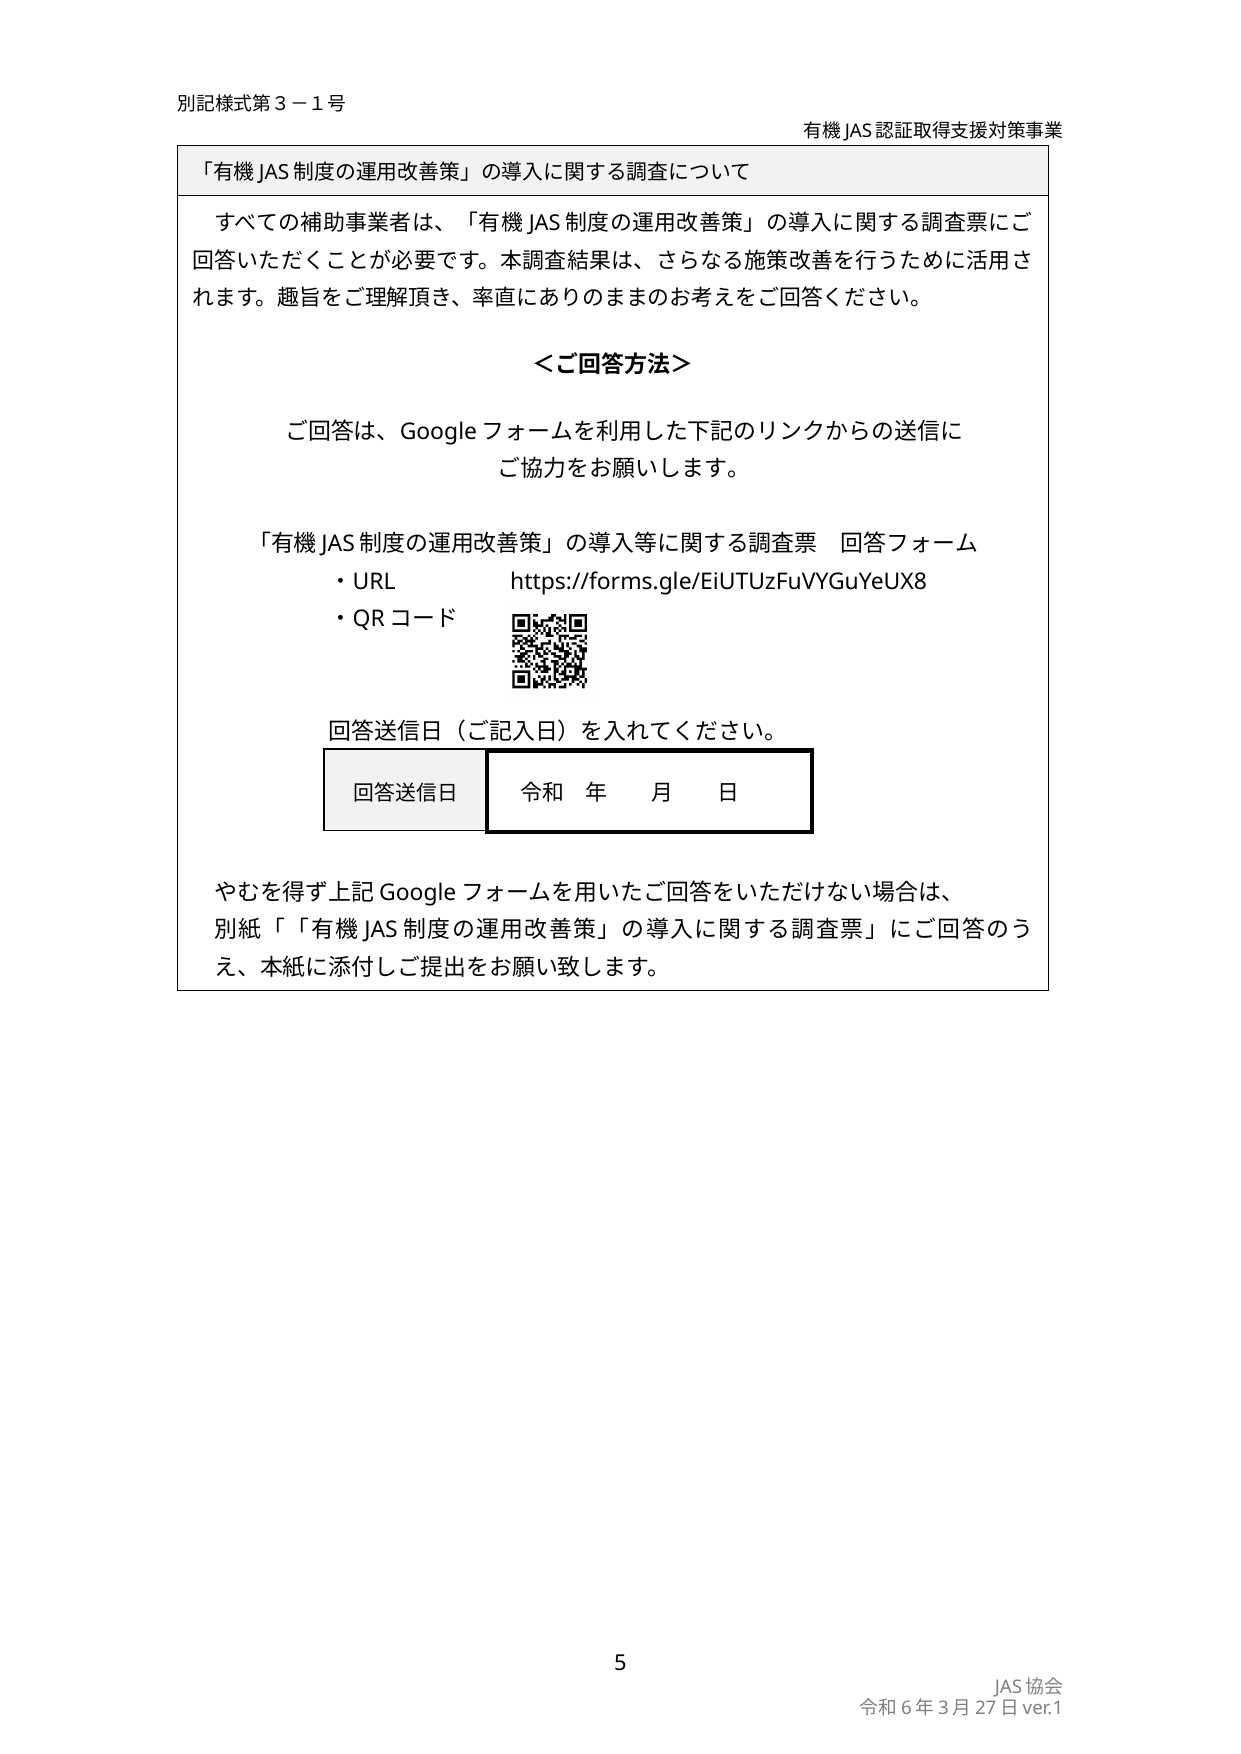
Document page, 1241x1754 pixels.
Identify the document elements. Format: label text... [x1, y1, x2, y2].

picture [503, 605, 596, 697]
table_cell すべての補助事業者は、「有機JAS制度の運用改善策」の導入に関する調査票にご回答いただくことが必要です。本調査結果は、さらなる施策改善を行うために活用されます。趣旨をご理解頂き、率直にありのままのお考えをご回答ください。 ＜ご回答方法＞ ご回答は、Googleフォームを利用した下記のリンクからの送信に ご協力をお願いします。 「有機JAS制度の運用改善策」の導入等に関する調査票 回答フォーム ・URL https://forms.gle/EiUTUzFuVYGuYeUX8 ・QRコード 回答送信日（ご記入日）を入れてください。 やむを得ず上記Googleフォームを用いたご回答をいただけない場合は、 別紙「「有機JAS制度の運用改善策」の導入に関する調査票」にご回答のうえ、本紙に添付しご提出をお願い致します。 [178, 196, 1048, 990]
table_header 「有機JAS制度の運用改善策」の導入に関する調査について [178, 146, 1048, 195]
